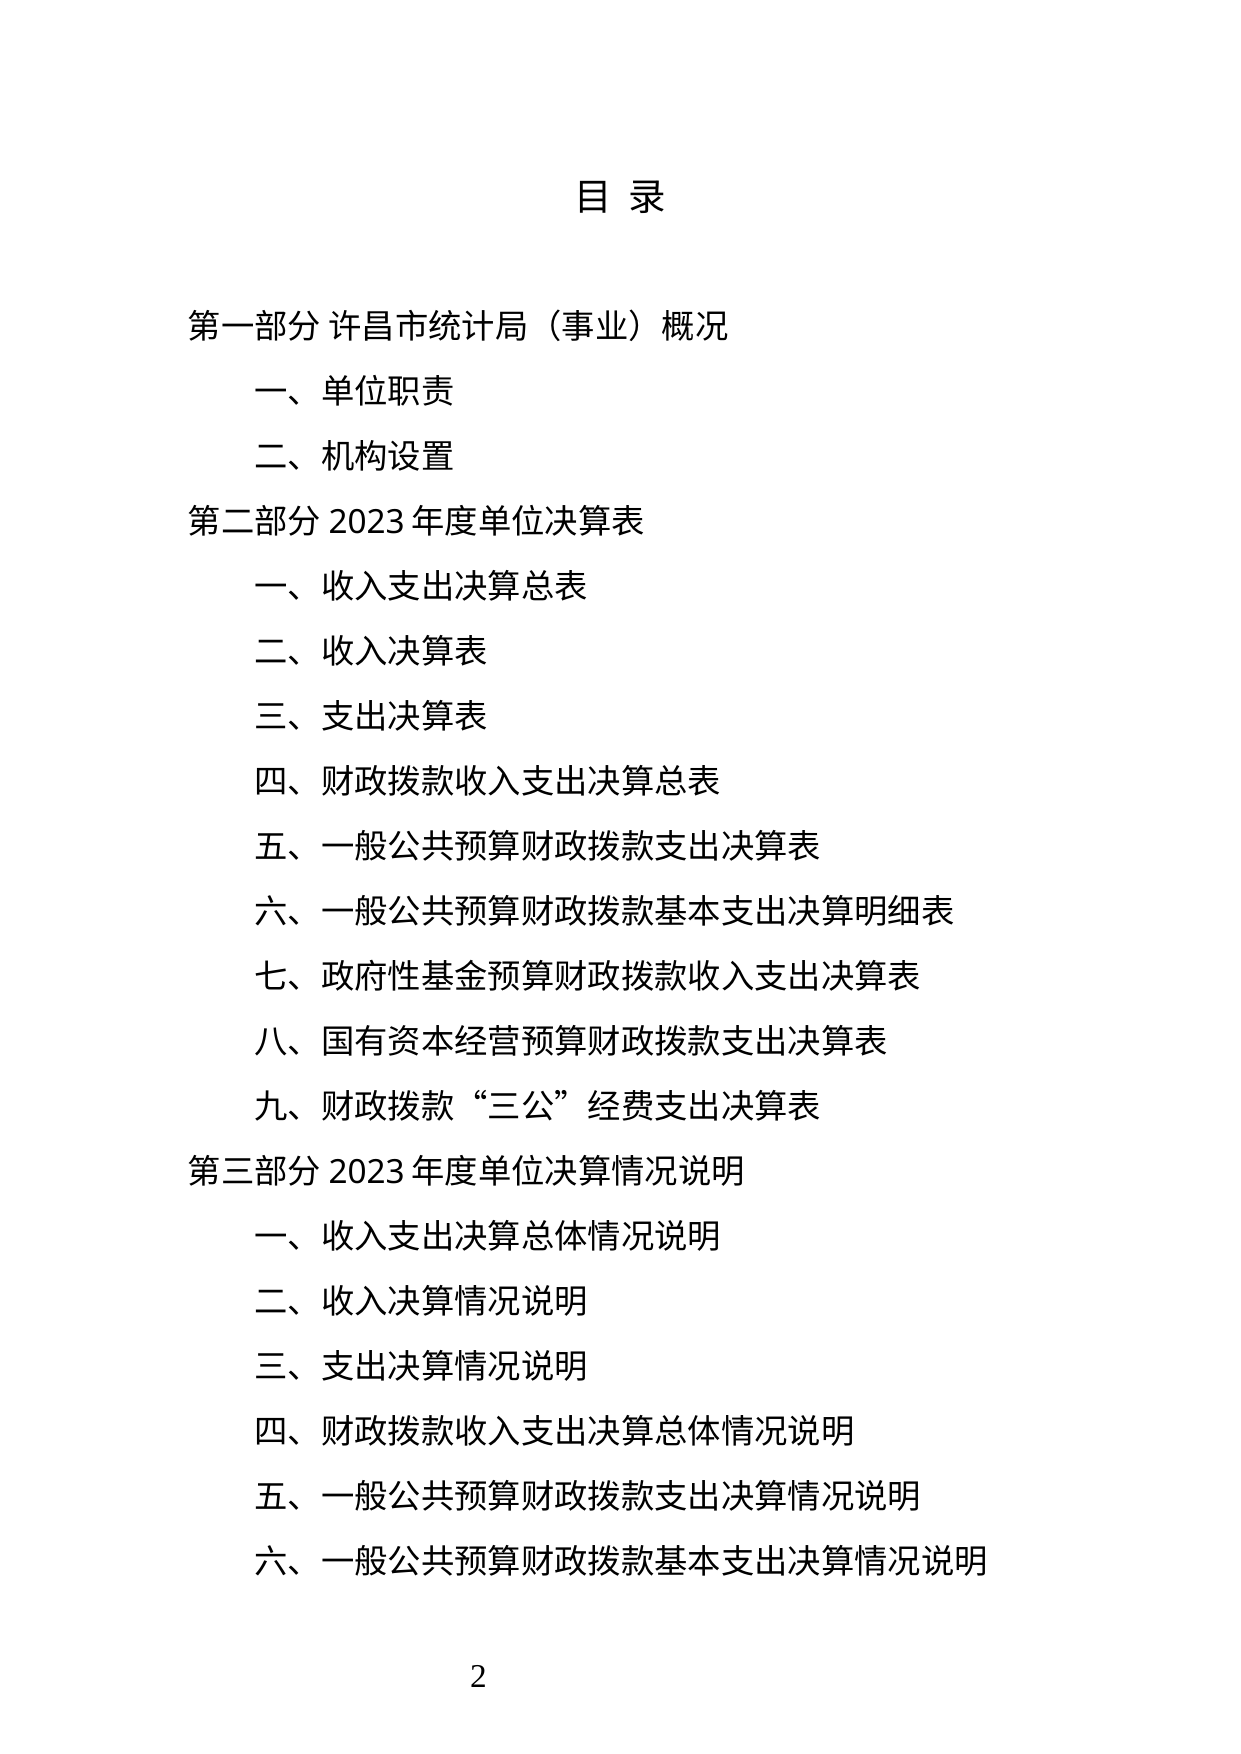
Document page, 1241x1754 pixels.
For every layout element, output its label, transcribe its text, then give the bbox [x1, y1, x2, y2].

list 单位职责 [187, 357, 1053, 422]
text 七、政府性基金预算财政拨款收入支出决算表 [187, 942, 1053, 1007]
text 一、收入支出决算总体情况说明 [187, 1202, 1053, 1267]
text 四、财政拨款收入支出决算总表 [187, 747, 1053, 812]
text 三、支出决算情况说明 [187, 1332, 1053, 1397]
text 第三部分 2023年度单位决算情况说明 [187, 1137, 1053, 1202]
text 第一部分 许昌市统计局（事业）概况 [187, 292, 1053, 357]
text 二、收入决算表 [187, 617, 1053, 682]
text 五、一般公共预算财政拨款支出决算情况说明 [187, 1462, 1053, 1527]
text 第二部分 2023年度单位决算表 [187, 487, 1053, 552]
text 一、收入支出决算总表 [187, 552, 1053, 617]
text 八、国有资本经营预算财政拨款支出决算表 [187, 1007, 1053, 1072]
text 二、收入决算情况说明 [187, 1267, 1053, 1332]
text 六、一般公共预算财政拨款基本支出决算情况说明 [187, 1527, 1053, 1592]
text 四、财政拨款收入支出决算总体情况说明 [187, 1397, 1053, 1462]
text 九、财政拨款“三公”经费支出决算表 [187, 1072, 1053, 1137]
text 目 录 [187, 162, 1053, 227]
list 机构设置 [187, 422, 1053, 487]
text 五、一般公共预算财政拨款支出决算表 [187, 812, 1053, 877]
text 六、一般公共预算财政拨款基本支出决算明细表 [187, 877, 1053, 942]
text 三、支出决算表 [187, 682, 1053, 747]
